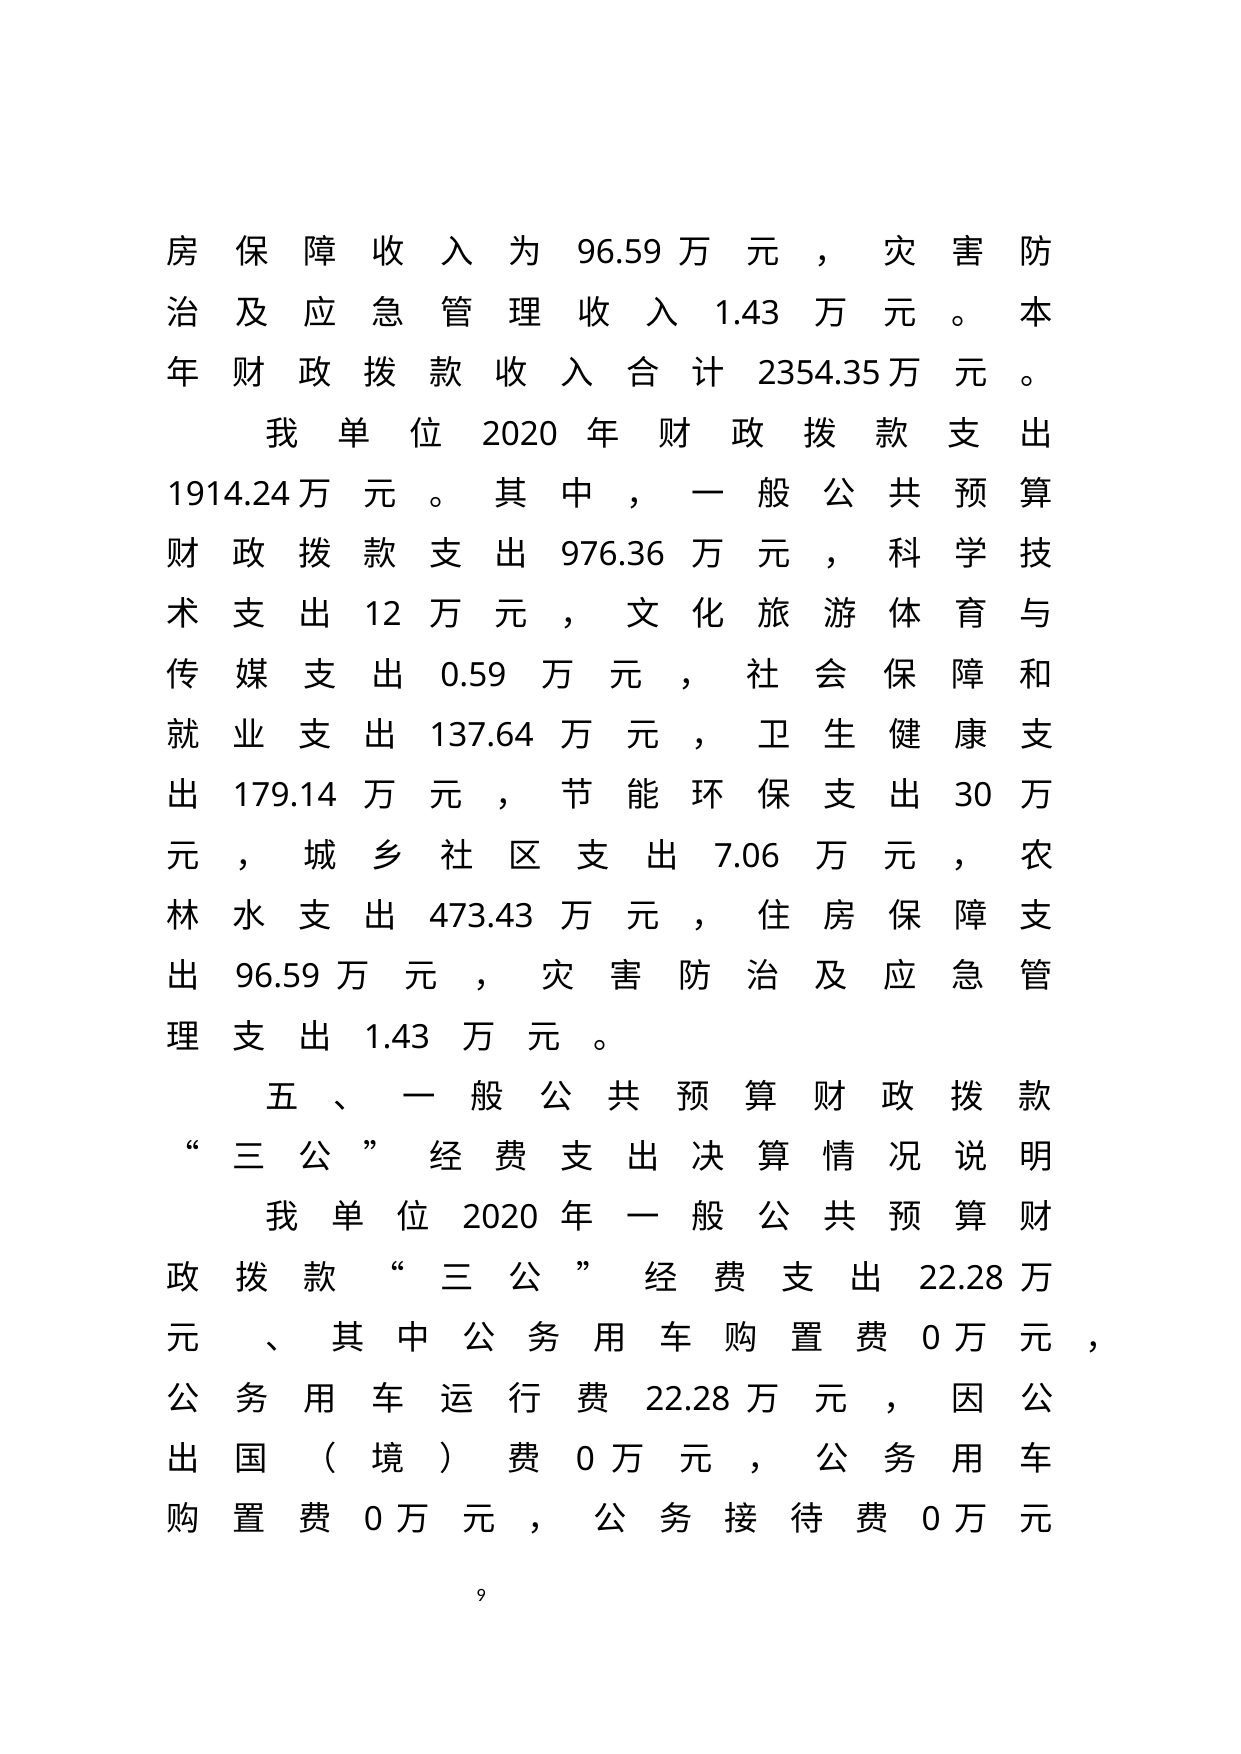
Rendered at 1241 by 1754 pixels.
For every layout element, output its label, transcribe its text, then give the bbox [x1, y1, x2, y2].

text 五、一般公共预算财政拨款“三公”经费支出决算情况说明 [167, 1064, 1085, 1184]
text 我单位2020年财政拨款支出1914.24万元。其中，一般公共预算财政拨款支出976.36万元，科学技术支出12万元，文化旅游体育与传媒支出0.59万元，社会保障和就业支出137.64万元，卫生健康支出179.14万元，节能环保支出30万元，城乡社区支出7.06万元，农林水支出473.43万元，住房保障支出96.59万元，灾害防治及应急管理支出1.43万元。 [167, 400, 1085, 1064]
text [167, 1184, 1085, 1546]
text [167, 219, 1085, 400]
